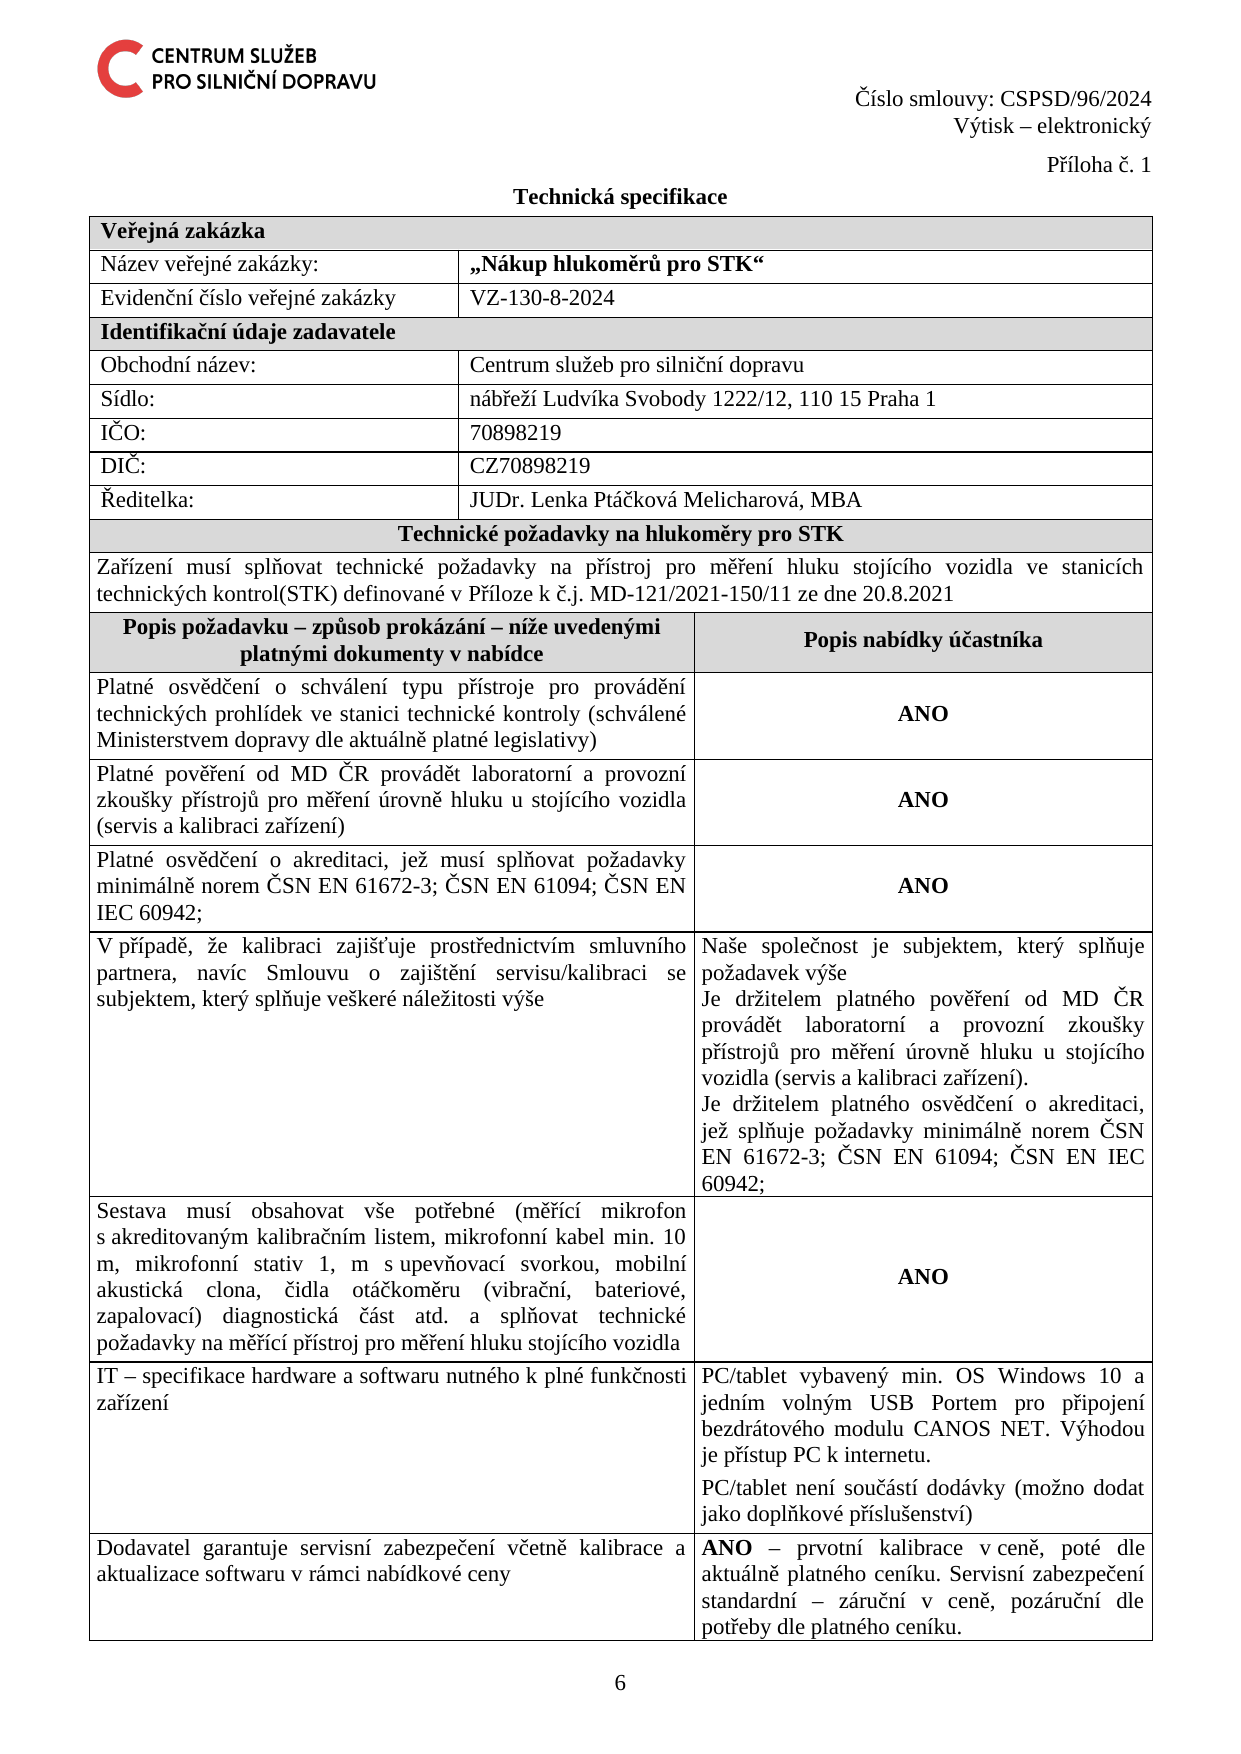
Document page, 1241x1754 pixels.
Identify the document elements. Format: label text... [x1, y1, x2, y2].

table_cell 70898219 [459, 419, 1152, 451]
table_cell Identifikační údaje zadavatele [90, 318, 1152, 350]
table_cell ANO [695, 760, 1152, 845]
table_cell Popis požadavku – způsob prokázání – níže uvedenými platnými dokumenty v nabídce [90, 613, 694, 672]
table_cell Centrum služeb pro silniční dopravu [459, 351, 1152, 384]
table_cell CZ70898219 [459, 453, 1152, 485]
table_cell Sestava musí obsahovat vše potřebné (měřící mikrofon s akreditovaným kalibračním listem, mikrofonní kabel min. 10 m, mikrofonní stativ 1, m s upevňovací svorkou, mobilní akustická clona, čidla otáčkoměru (vibrační, bateriové, zapalovací) diagnostická část atd. a splňovat technické požadavky na měřící přístroj pro měření hluku stojícího vozidla [90, 1197, 694, 1361]
table_cell Platné osvědčení o schválení typu přístroje pro provádění technických prohlídek ve stanici technické kontroly (schválené Ministerstvem dopravy dle aktuálně platné legislativy) [90, 673, 694, 759]
table_cell VZ-130-8-2024 [459, 284, 1152, 317]
table_cell Ředitelka: [90, 486, 458, 519]
table_cell nábřeží Ludvíka Svobody 1222/12, 110 15 Praha 1 [459, 385, 1152, 418]
table_cell IČO: [90, 419, 458, 451]
table_cell Sídlo: [90, 385, 458, 418]
table_cell IT – specifikace hardware a softwaru nutného k plné funkčnosti zařízení [90, 1363, 694, 1533]
table_cell Technické požadavky na hlukoměry pro STK [90, 520, 1152, 552]
table_cell Zařízení musí splňovat technické požadavky na přístroj pro měření hluku stojícího vozidla ve stanicích technických kontrol(STK) definované v Příloze k č.j. MD-121/2021-150/11 ze dne 20.8.2021 [90, 553, 1152, 612]
text Příloha č. 1 [89, 151, 1152, 177]
table_header Veřejná zakázka [90, 217, 1152, 249]
table_cell Naše společnost je subjektem, který splňuje požadavek výše Je držitelem platného pověření od MD ČR provádět laboratorní a provozní zkoušky přístrojů pro měření úrovně hluku u stojícího vozidla (servis a kalibraci zařízení). Je držitelem platného osvědčení o akreditaci, jež splňuje požadavky minimálně norem ČSN EN 61672-3; ČSN EN 61094; ČSN EN IEC 60942; [695, 933, 1152, 1196]
picture [88, 22, 384, 115]
text Technická specifikace [89, 183, 1152, 209]
table_cell Platné osvědčení o akreditaci, jež musí splňovat požadavky minimálně norem ČSN EN 61672-3; ČSN EN 61094; ČSN EN IEC 60942; [90, 846, 694, 931]
table_cell PC/tablet vybavený min. OS Windows 10 a jedním volným USB Portem pro připojení bezdrátového modulu CANOS NET. Výhodou je přístup PC k internetu. PC/tablet není součástí dodávky (možno dodat jako doplňkové příslušenství) [695, 1363, 1152, 1533]
table_cell Platné pověření od MD ČR provádět laboratorní a provozní zkoušky přístrojů pro měření úrovně hluku u stojícího vozidla (servis a kalibraci zařízení) [90, 760, 694, 845]
table_cell JUDr. Lenka Ptáčková Melicharová, MBA [459, 486, 1152, 519]
table_cell ANO [695, 846, 1152, 931]
table_cell V případě, že kalibraci zajišťuje prostřednictvím smluvního partnera, navíc Smlouvu o zajištění servisu/kalibraci se subjektem, který splňuje veškeré náležitosti výše [90, 933, 694, 1196]
table_cell Název veřejné zakázky: [90, 251, 458, 283]
table_cell ANO [695, 1197, 1152, 1361]
table_cell DIČ: [90, 453, 458, 485]
table_cell Popis nabídky účastníka [695, 613, 1152, 672]
table_cell „Nákup hlukoměrů pro STK“ [459, 251, 1152, 283]
table_cell Obchodní název: [90, 351, 458, 384]
table_cell ANO [695, 673, 1152, 759]
table_cell Dodavatel garantuje servisní zabezpečení včetně kalibrace a aktualizace softwaru v rámci nabídkové ceny [90, 1534, 694, 1639]
table_cell Evidenční číslo veřejné zakázky [90, 284, 458, 317]
table_cell ANO – prvotní kalibrace v ceně, poté dle aktuálně platného ceníku. Servisní zabezpečení standardní – záruční v ceně, pozáruční dle potřeby dle platného ceníku. [695, 1534, 1152, 1639]
